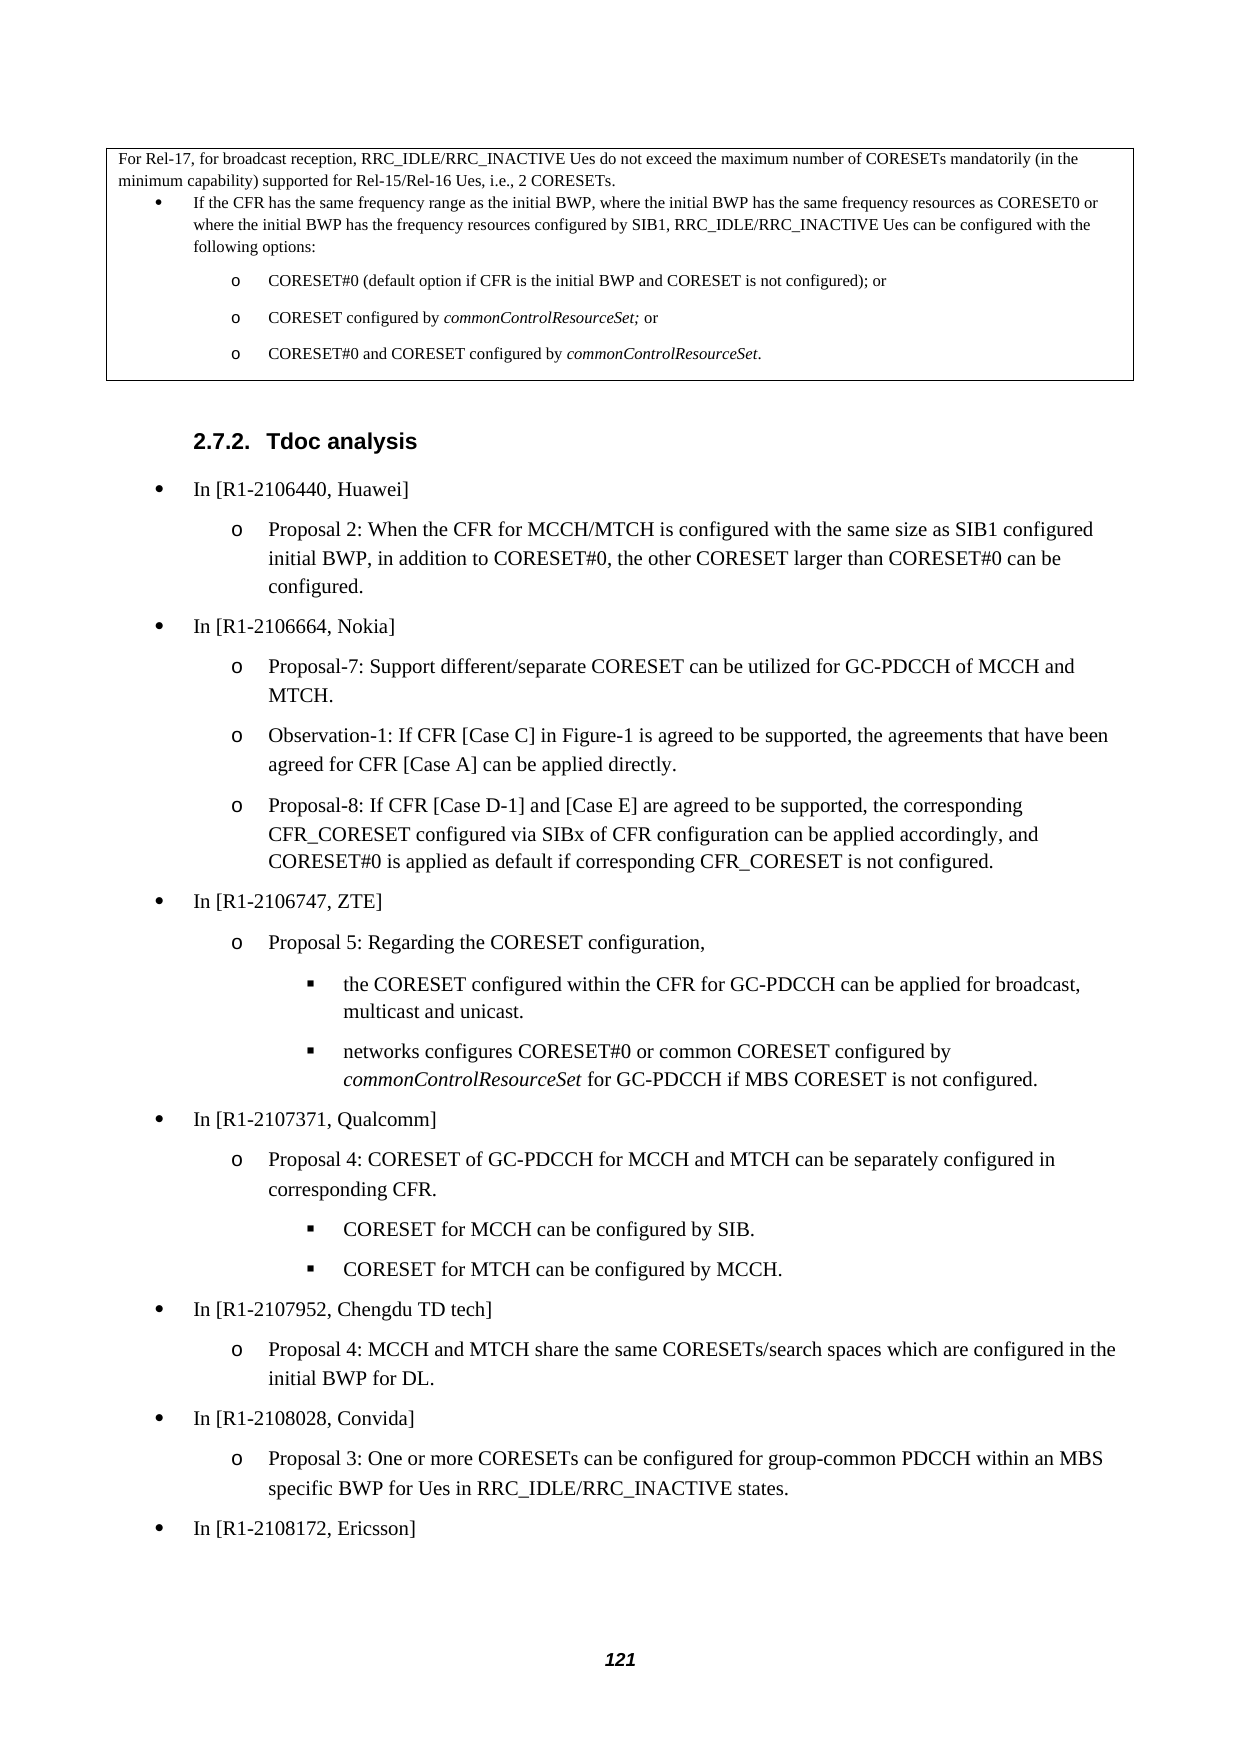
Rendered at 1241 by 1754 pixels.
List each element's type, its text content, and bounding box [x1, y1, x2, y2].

list Proposal 4: CORESET of GC-PDCCH for MCCH and MTCH can be separately configured in corresponding CFR. [231, 1147, 1122, 1201]
list In [R1-2106664, Nokia] [156, 614, 1122, 638]
list the CORESET configured within the CFR for GC-PDCCH can be applied for broadcast, multicast and unicast. [306, 972, 1122, 1023]
list Proposal 4: MCCH and MTCH share the same CORESETs/search spaces which are configured in the initial BWP for DL. [231, 1337, 1122, 1390]
list In [R1-2106747, ZTE] [156, 889, 1122, 913]
list In [R1-2107952, Chengdu TD tech] [156, 1297, 1122, 1321]
list Proposal-7: Support different/separate CORESET can be utilized for GC-PDCCH of MCCH and MTCH. [231, 654, 1122, 707]
list In [R1-2108028, Convida] [156, 1406, 1122, 1430]
list In [R1-2106440, Huawei] [156, 477, 1122, 501]
list In [R1-2107371, Qualcomm] [156, 1107, 1122, 1131]
list Proposal 2: When the CFR for MCCH/MTCH is configured with the same size as SIB1 configured initial BWP, in addition to CORESET#0, the other CORESET larger than CORESET#0 can be configured. [231, 517, 1122, 598]
list networks configures CORESET#0 or common CORESET configured by commonControlResourceSet for GC-PDCCH if MBS CORESET is not configured. [306, 1039, 1122, 1091]
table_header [107, 149, 1133, 380]
list Observation-1: If CFR [Case C] in Figure-1 is agreed to be supported, the agreements that have been agreed for CFR [Case A] can be applied directly. [231, 723, 1122, 776]
list Proposal-8: If CFR [Case D-1] and [Case E] are agreed to be supported, the corresponding CFR_CORESET configured via SIBx of CFR configuration can be applied accordingly, and CORESET#0 is applied as default if corresponding CFR_CORESET is not configured. [231, 792, 1122, 873]
list Proposal 3: One or more CORESETs can be configured for group-common PDCCH within an MBS specific BWP for Ues in RRC_IDLE/RRC_INACTIVE states. [231, 1446, 1122, 1500]
list CORESET for MTCH can be configured by MCCH. [306, 1257, 1122, 1281]
list In [R1-2108172, Ericsson] [156, 1516, 1122, 1540]
list Proposal 5: Regarding the CORESET configuration, [231, 929, 1122, 955]
list CORESET for MCCH can be configured by SIB. [306, 1217, 1122, 1241]
subtitle Tdoc analysis [193, 428, 1122, 454]
